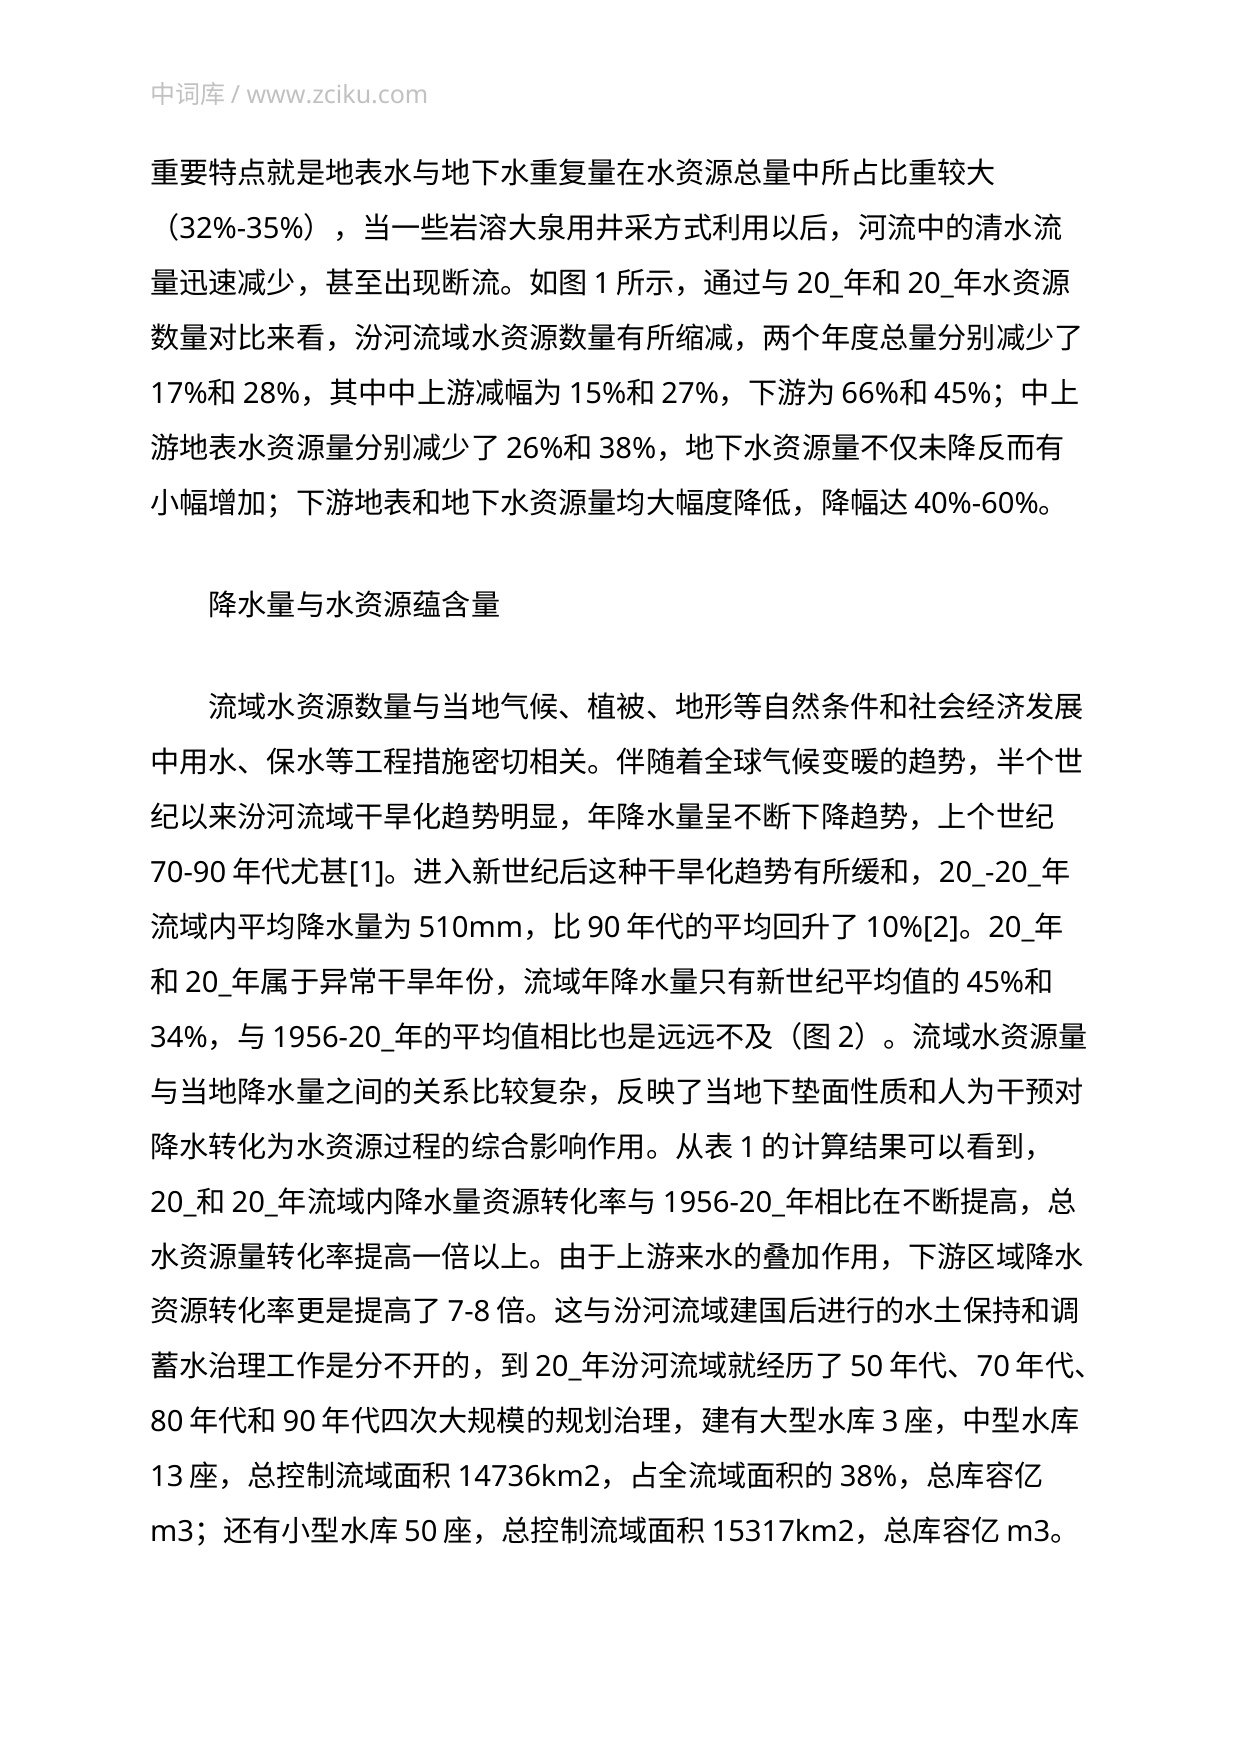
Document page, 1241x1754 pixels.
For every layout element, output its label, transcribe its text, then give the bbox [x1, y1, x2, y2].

text 降水量与水资源蕴含量 [150, 582, 1090, 624]
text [150, 150, 1090, 522]
text 流域水资源数量与当地气候、植被、地形等自然条件和社会经济发展中用水、保水等工程措施密切相关。伴随着全球气候变暖的趋势，半个世纪以来汾河流域干旱化趋势明显，年降水量呈不断下降趋势，上个世纪70-90年代尤甚[1]。进入新世纪后这种干旱化趋势有所缓和，20_-20_年流域内平均降水量为510mm，比90年代的平均回升了10%[2]。20_年和20_年属于异常干旱年份，流域年降水量只有新世纪平均值的45%和34%，与1956-20_年的平均值相比也是远远不及（图2）。流域水资源量与当地降水量之间的关系比较复杂，反映了当地下垫面性质和人为干预对降水转化为水资源过程的综合影响作用。从表1的计算结果可以看到，20_和20_年流域内降水量资源转化率与1956-20_年相比在不断提高，总水资源量转化率提高一倍以上。由于上游来水的叠加作用，下游区域降水资源转化率更是提高了7-8倍。这与汾河流域建国后进行的水土保持和调蓄水治理工作是分不开的，到20_年汾河流域就经历了50年代、70年代、80年代和90年代四次大规模的规划治理，建有大型水库3座，中型水库13座，总控制流域面积14736km2，占全流域面积的38%，总库容亿m3；还有小型水库50座，总控制流域面积15317km2，总库容亿m3。 [150, 683, 1090, 1550]
